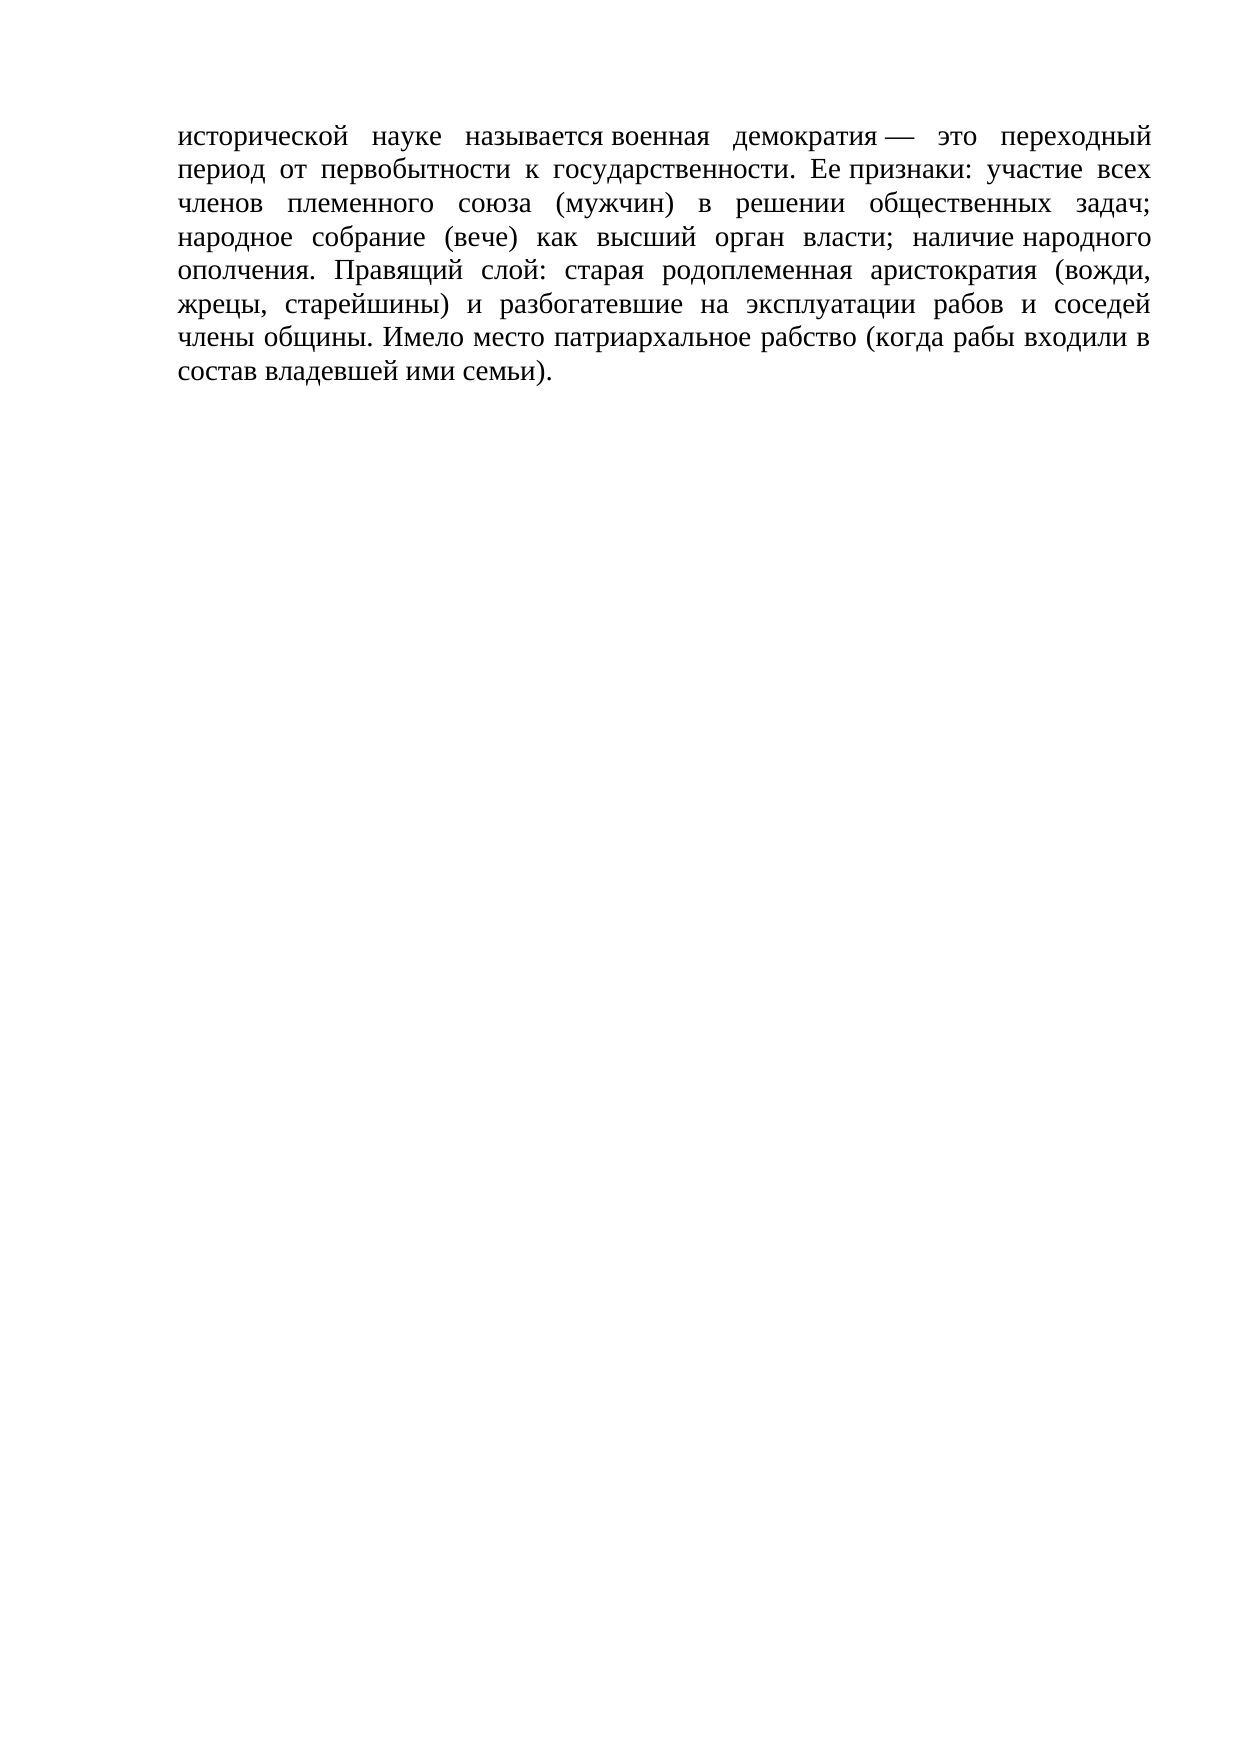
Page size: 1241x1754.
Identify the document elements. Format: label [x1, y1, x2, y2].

text [177, 118, 1152, 386]
